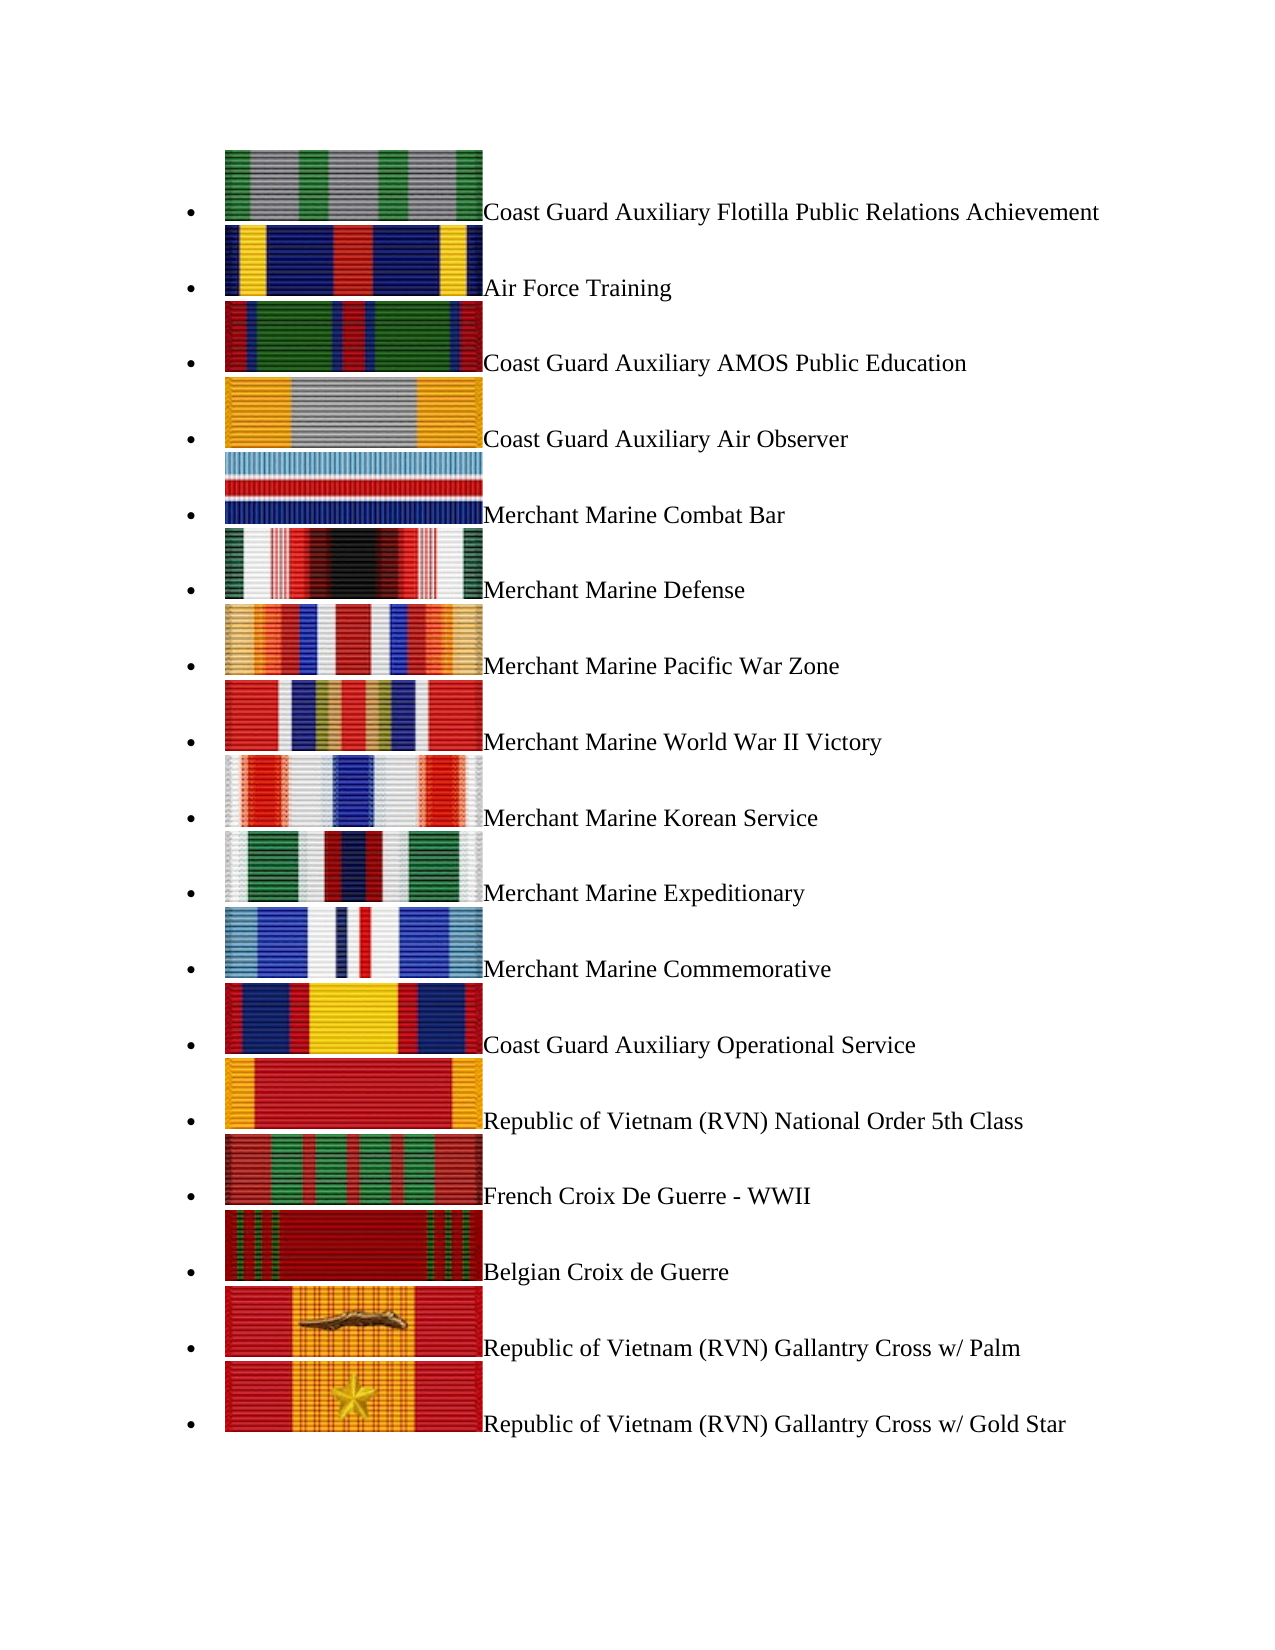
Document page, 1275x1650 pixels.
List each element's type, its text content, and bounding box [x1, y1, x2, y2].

picture [225, 1134, 483, 1205]
picture [225, 1058, 483, 1129]
picture [225, 680, 483, 751]
picture [225, 301, 483, 372]
picture [225, 225, 483, 296]
picture [225, 983, 483, 1054]
picture [225, 1210, 483, 1281]
picture [225, 1286, 483, 1357]
picture [225, 452, 483, 524]
picture [225, 1361, 483, 1432]
picture [225, 755, 483, 827]
picture [225, 604, 483, 675]
picture [225, 907, 483, 978]
picture [225, 377, 483, 448]
picture [225, 831, 483, 902]
picture [225, 150, 483, 221]
picture [225, 528, 483, 599]
